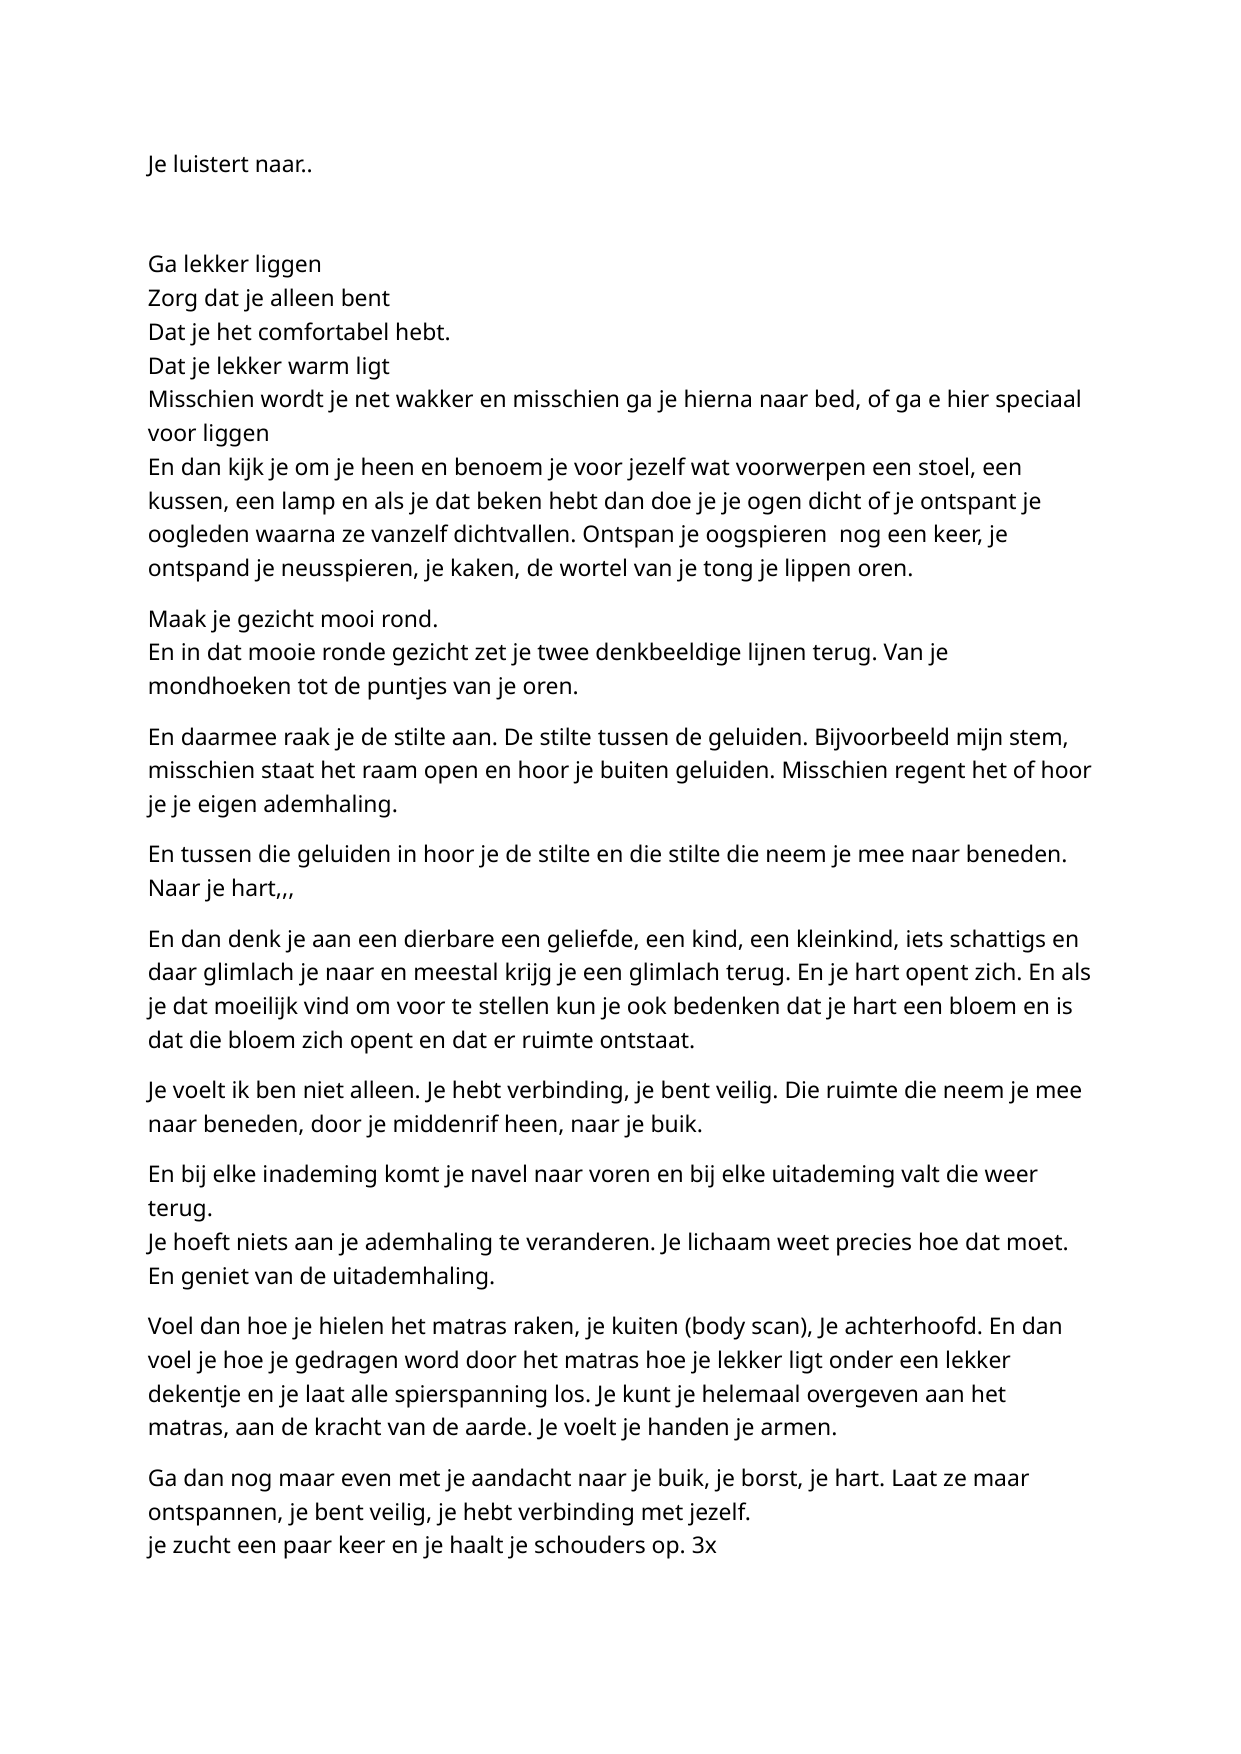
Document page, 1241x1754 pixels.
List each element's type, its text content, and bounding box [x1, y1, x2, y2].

text En tussen die geluiden in hoor je de stilte en die stilte die neem je mee naar beneden. Naar je hart,,, [148, 838, 1093, 903]
text Voel dan hoe je hielen het matras raken, je kuiten (body scan), Je achterhoofd. En dan voel je hoe je gedragen word door het matras hoe je lekker ligt onder een lekker dekentje en je laat alle spierspanning los. Je kunt je helemaal overgeven aan het matras, aan de kracht van de aarde. Je voelt je handen je armen. [148, 1310, 1093, 1443]
text Je voelt ik ben niet alleen. Je hebt verbinding, je bent veilig. Die ruimte die neem je mee naar beneden, door je middenrif heen, naar je buik. [148, 1074, 1093, 1139]
text En daarmee raak je de stilte aan. De stilte tussen de geluiden. Bijvoorbeeld mijn stem, misschien staat het raam open en hoor je buiten geluiden. Misschien regent het of hoor je je eigen ademhaling. [148, 721, 1093, 819]
text En dan denk je aan een dierbare een geliefde, een kind, een kleinkind, iets schattigs en daar glimlach je naar en meestal krijg je een glimlach terug. En je hart opent zich. En als je dat moeilijk vind om voor te stellen kun je ook bedenken dat je hart een bloem en is dat die bloem zich opent en dat er ruimte ontstaat. [148, 923, 1093, 1055]
text Maak je gezicht mooi rond. En in dat mooie ronde gezicht zet je twee denkbeeldige lijnen terug. Van je mondhoeken tot de puntjes van je oren. [148, 603, 1093, 701]
text Ga dan nog maar even met je aandacht naar je buik, je borst, je hart. Laat ze maar ontspannen, je bent veilig, je hebt verbinding met jezelf. je zucht een paar keer en je haalt je schouders op. 3x [148, 1462, 1093, 1561]
text Ga lekker liggen Zorg dat je alleen bent Dat je het comfortabel hebt. Dat je lekker warm ligt Misschien wordt je net wakker en misschien ga je hierna naar bed, of ga e hier speciaal voor liggen En dan kijk je om je heen en benoem je voor jezelf wat voorwerpen een stoel, een kussen, een lamp en als je dat beken hebt dan doe je je ogen dicht of je ontspant je oogleden waarna ze vanzelf dichtvallen. Ontspan je oogspieren nog een keer, je ontspand je neusspieren, je kaken, de wortel van je tong je lippen oren. [148, 248, 1093, 583]
text Je luistert naar.. [148, 148, 1093, 179]
text En bij elke inademing komt je navel naar voren en bij elke uitademing valt die weer terug. Je hoeft niets aan je ademhaling te veranderen. Je lichaam weet precies hoe dat moet. En geniet van de uitademhaling. [148, 1158, 1093, 1291]
